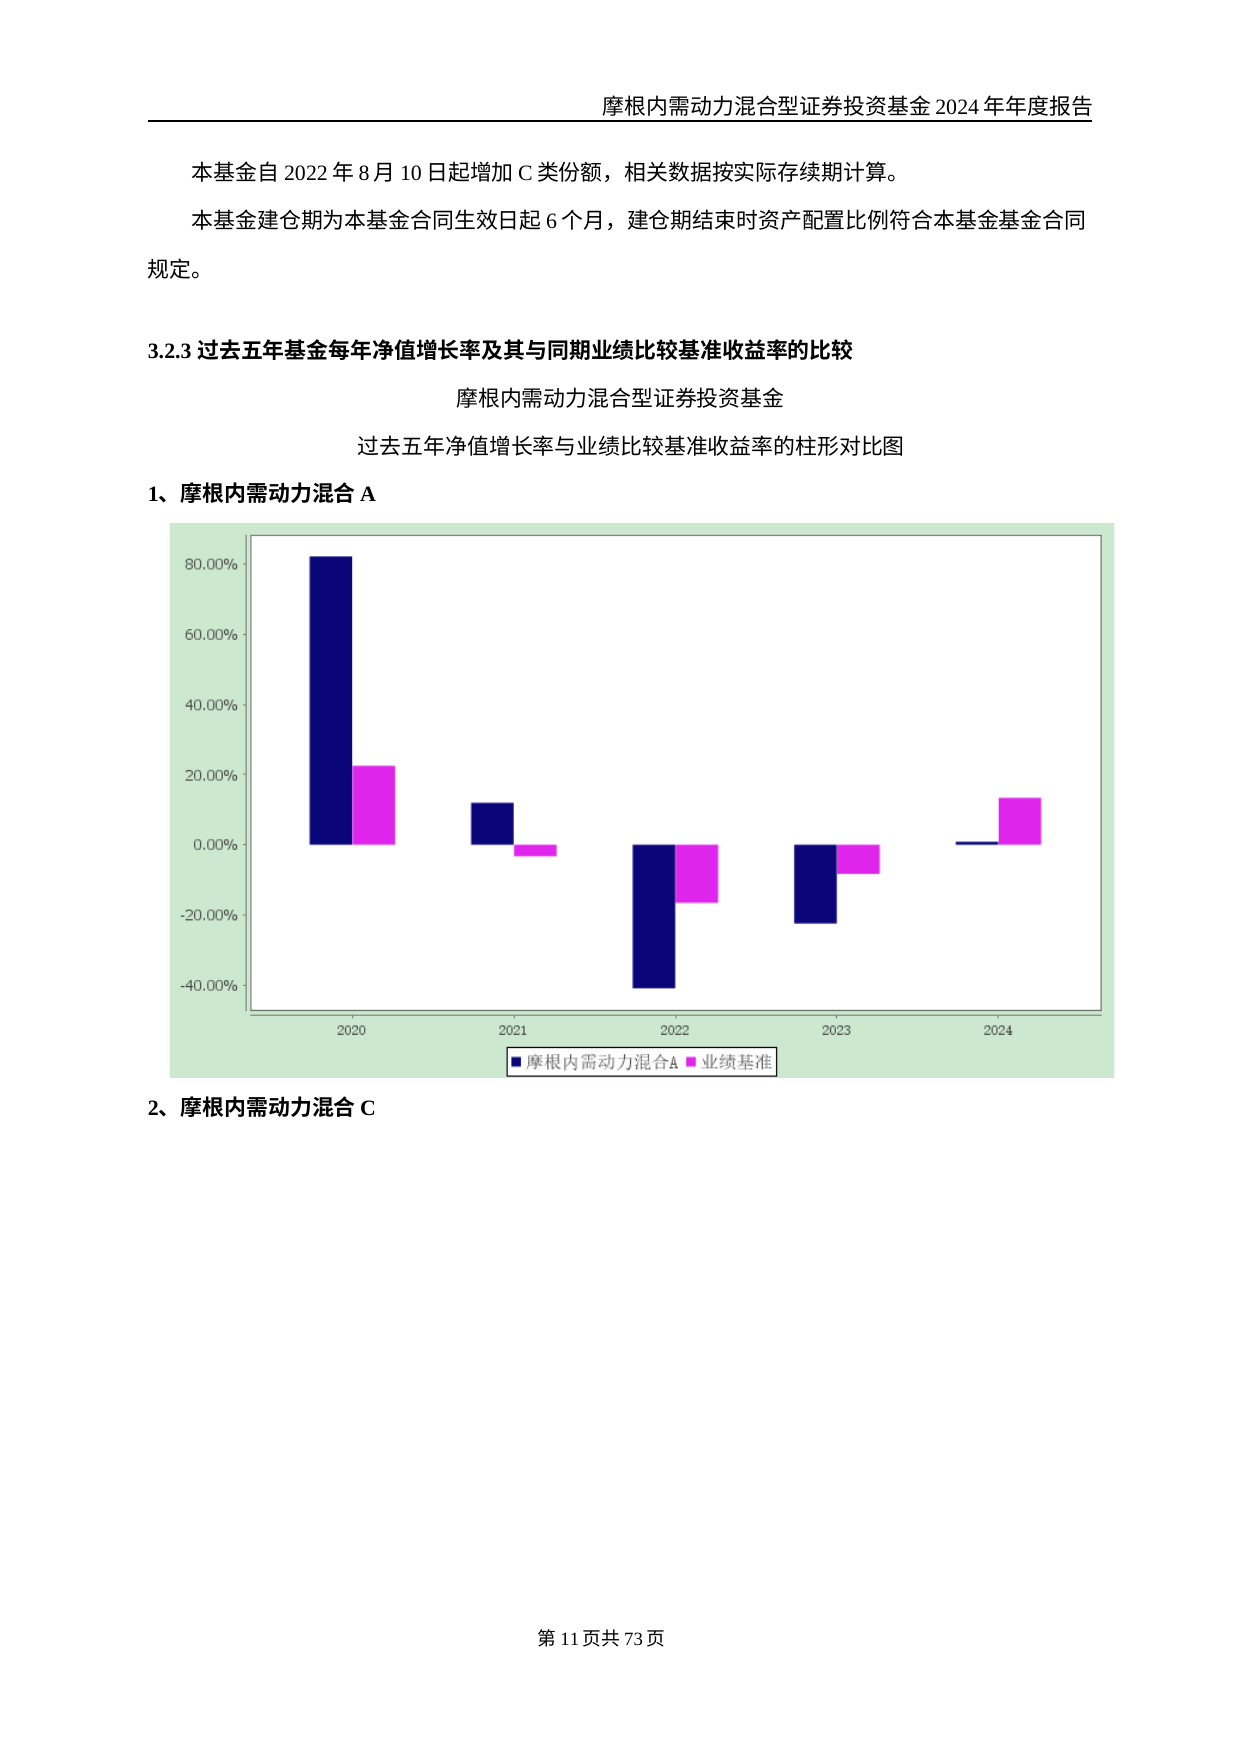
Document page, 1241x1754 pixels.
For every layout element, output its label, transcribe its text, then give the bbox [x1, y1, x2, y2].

text 3.2.3 过去五年基金每年净值增长率及其与同期业绩比较基准收益率的比较 [148, 332, 1092, 365]
picture [169, 523, 1115, 1078]
text 1、摩根内需动力混合A [148, 476, 1092, 508]
text 摩根内需动力混合型证券投资基金 [148, 381, 1092, 413]
text 2、摩根内需动力混合C [148, 1090, 1092, 1121]
text 本基金建仓期为本基金合同生效日起6个月，建仓期结束时资产配置比例符合本基金基金合同规定。 [148, 203, 1092, 284]
text 过去五年净值增长率与业绩比较基准收益率的柱形对比图 [148, 429, 1092, 461]
text 本基金自 2022年8月10日起增加C类份额，相关数据按实际存续期计算。 [148, 154, 1092, 187]
